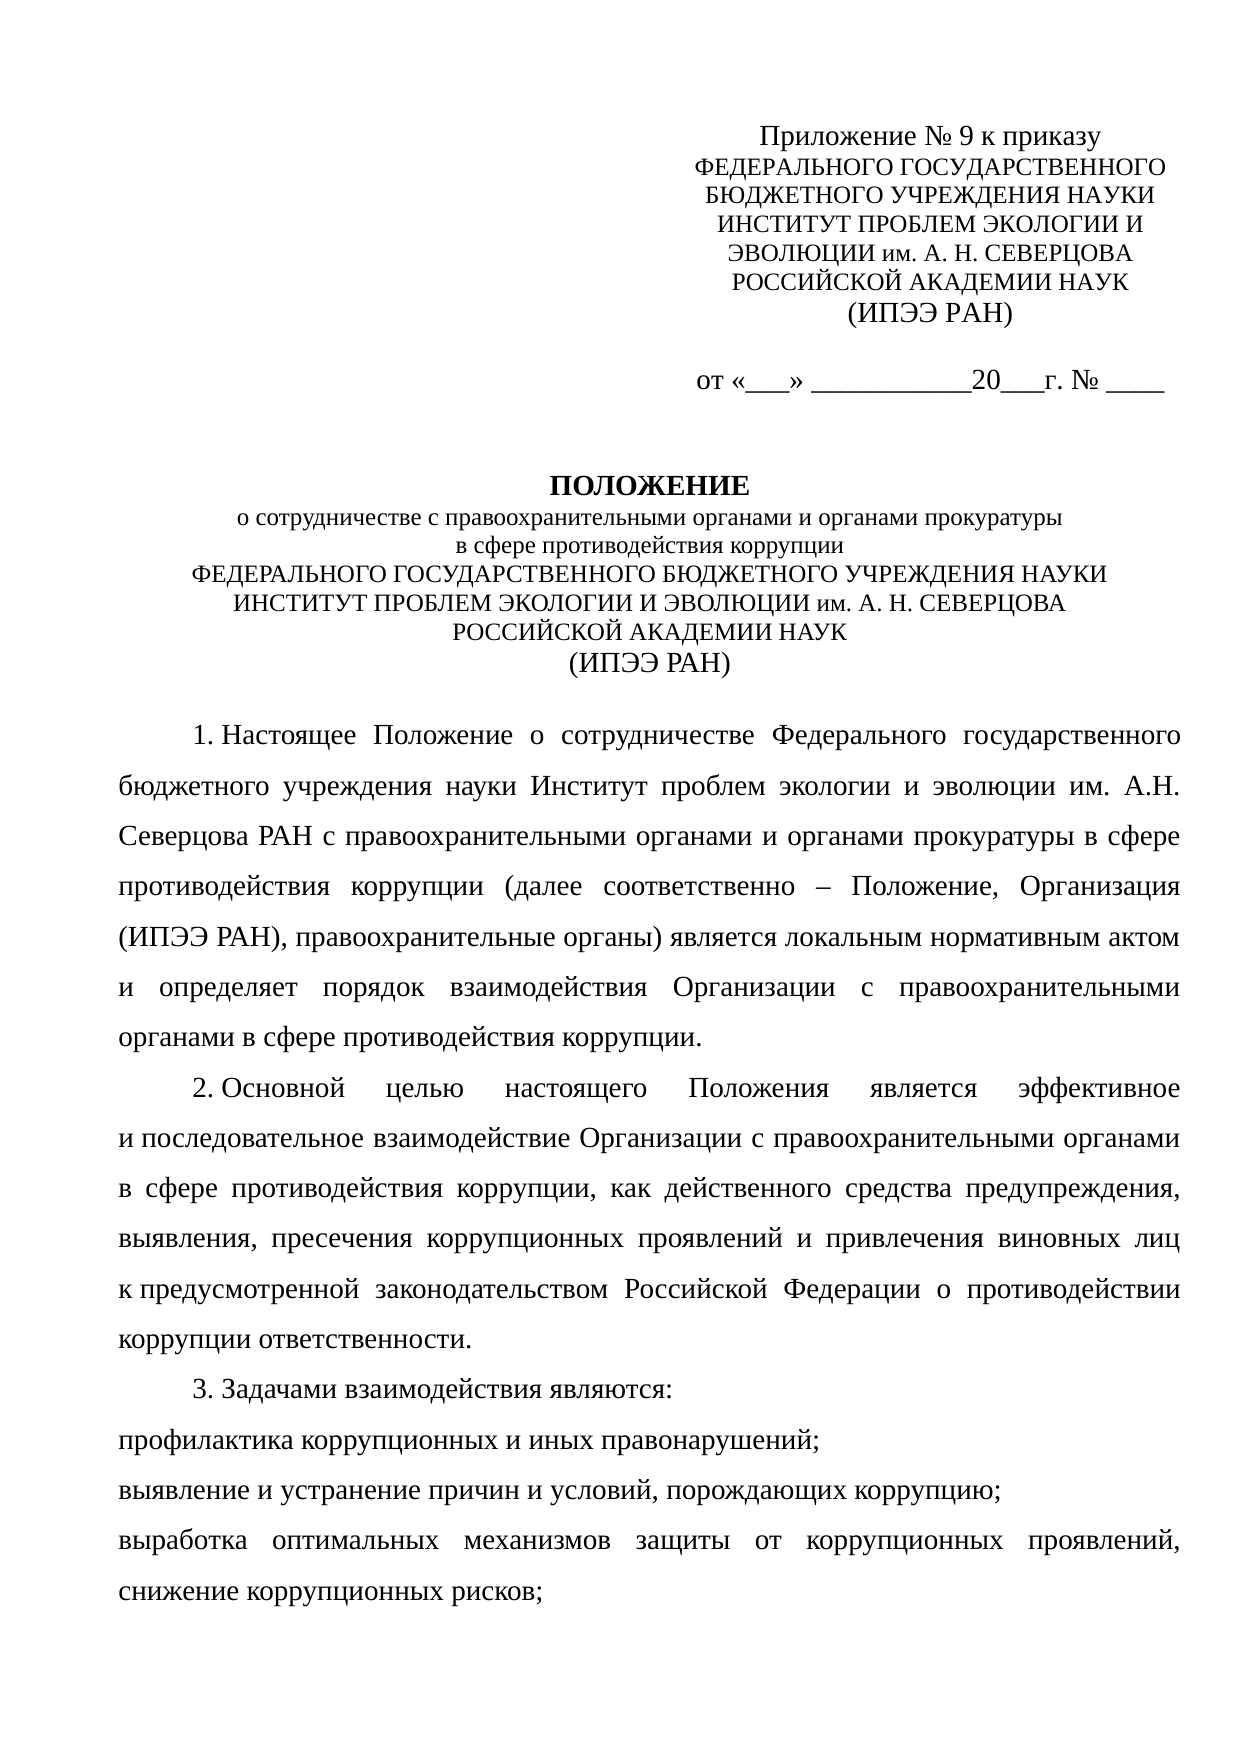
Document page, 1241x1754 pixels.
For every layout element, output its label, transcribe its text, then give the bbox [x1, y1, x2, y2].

text о сотрудничестве с правоохранительными органами и органами прокуратуры в сфере противодействия коррупции [118, 502, 1181, 559]
text выработка оптимальных механизмов защиты от коррупционных проявлений, снижение коррупционных рисков; [118, 1522, 1181, 1606]
list Основной целью настоящего Положения является эффективное и последовательное взаимодействие Организации с правоохранительными органами в сфере противодействия коррупции, как действенного средства предупреждения, выявления, пресечения коррупционных проявлений и привлечения виновных лиц к предусмотренной законодательством Российской Федерации о противодействии коррупции ответственности. [118, 1070, 1181, 1355]
text выявление и устранение причин и условий, порождающих коррупцию; [118, 1472, 1181, 1506]
list Задачами взаимодействия являются: [118, 1372, 1181, 1405]
text (ИПЭЭ РАН) [118, 645, 1181, 679]
text ФЕДЕРАЛЬНОГО ГОСУДАРСТВЕННОГО БЮДЖЕТНОГО УЧРЕЖДЕНИЯ НАУКИ [679, 152, 1181, 209]
text РОССИЙСКОЙ АКАДЕМИИ НАУК [679, 267, 1181, 295]
text ПОЛОЖЕНИЕ [118, 468, 1181, 502]
text ФЕДЕРАЛЬНОГО ГОСУДАРСТВЕННОГО БЮДЖЕТНОГО УЧРЕЖДЕНИЯ НАУКИ [118, 559, 1181, 588]
text Приложение № 9 к приказу [679, 118, 1181, 152]
text РОССИЙСКОЙ АКАДЕМИИ НАУК [118, 617, 1181, 645]
text ИНСТИТУТ ПРОБЛЕМ ЭКОЛОГИИ И ЭВОЛЮЦИИ им. А. Н. СЕВЕРЦОВА [679, 209, 1181, 267]
text от «___» ___________20___г. № ____ [679, 362, 1181, 396]
text ИНСТИТУТ ПРОБЛЕМ ЭКОЛОГИИ И ЭВОЛЮЦИИ им. А. Н. СЕВЕРЦОВА [118, 588, 1181, 617]
text (ИПЭЭ РАН) [679, 295, 1181, 329]
text профилактика коррупционных и иных правонарушений; [118, 1422, 1181, 1455]
list Настоящее Положение о сотрудничестве Федерального государственного бюджетного учреждения науки Институт проблем экологии и эволюции им. А.Н. Северцова РАН с правоохранительными органами и органами прокуратуры в сфере противодействия коррупции (далее соответственно – Положение, Организация (ИПЭЭ РАН), правоохранительные органы) является локальным нормативным актом и определяет порядок взаимодействия Организации с правоохранительными органами в сфере противодействия коррупции. [118, 717, 1181, 1053]
